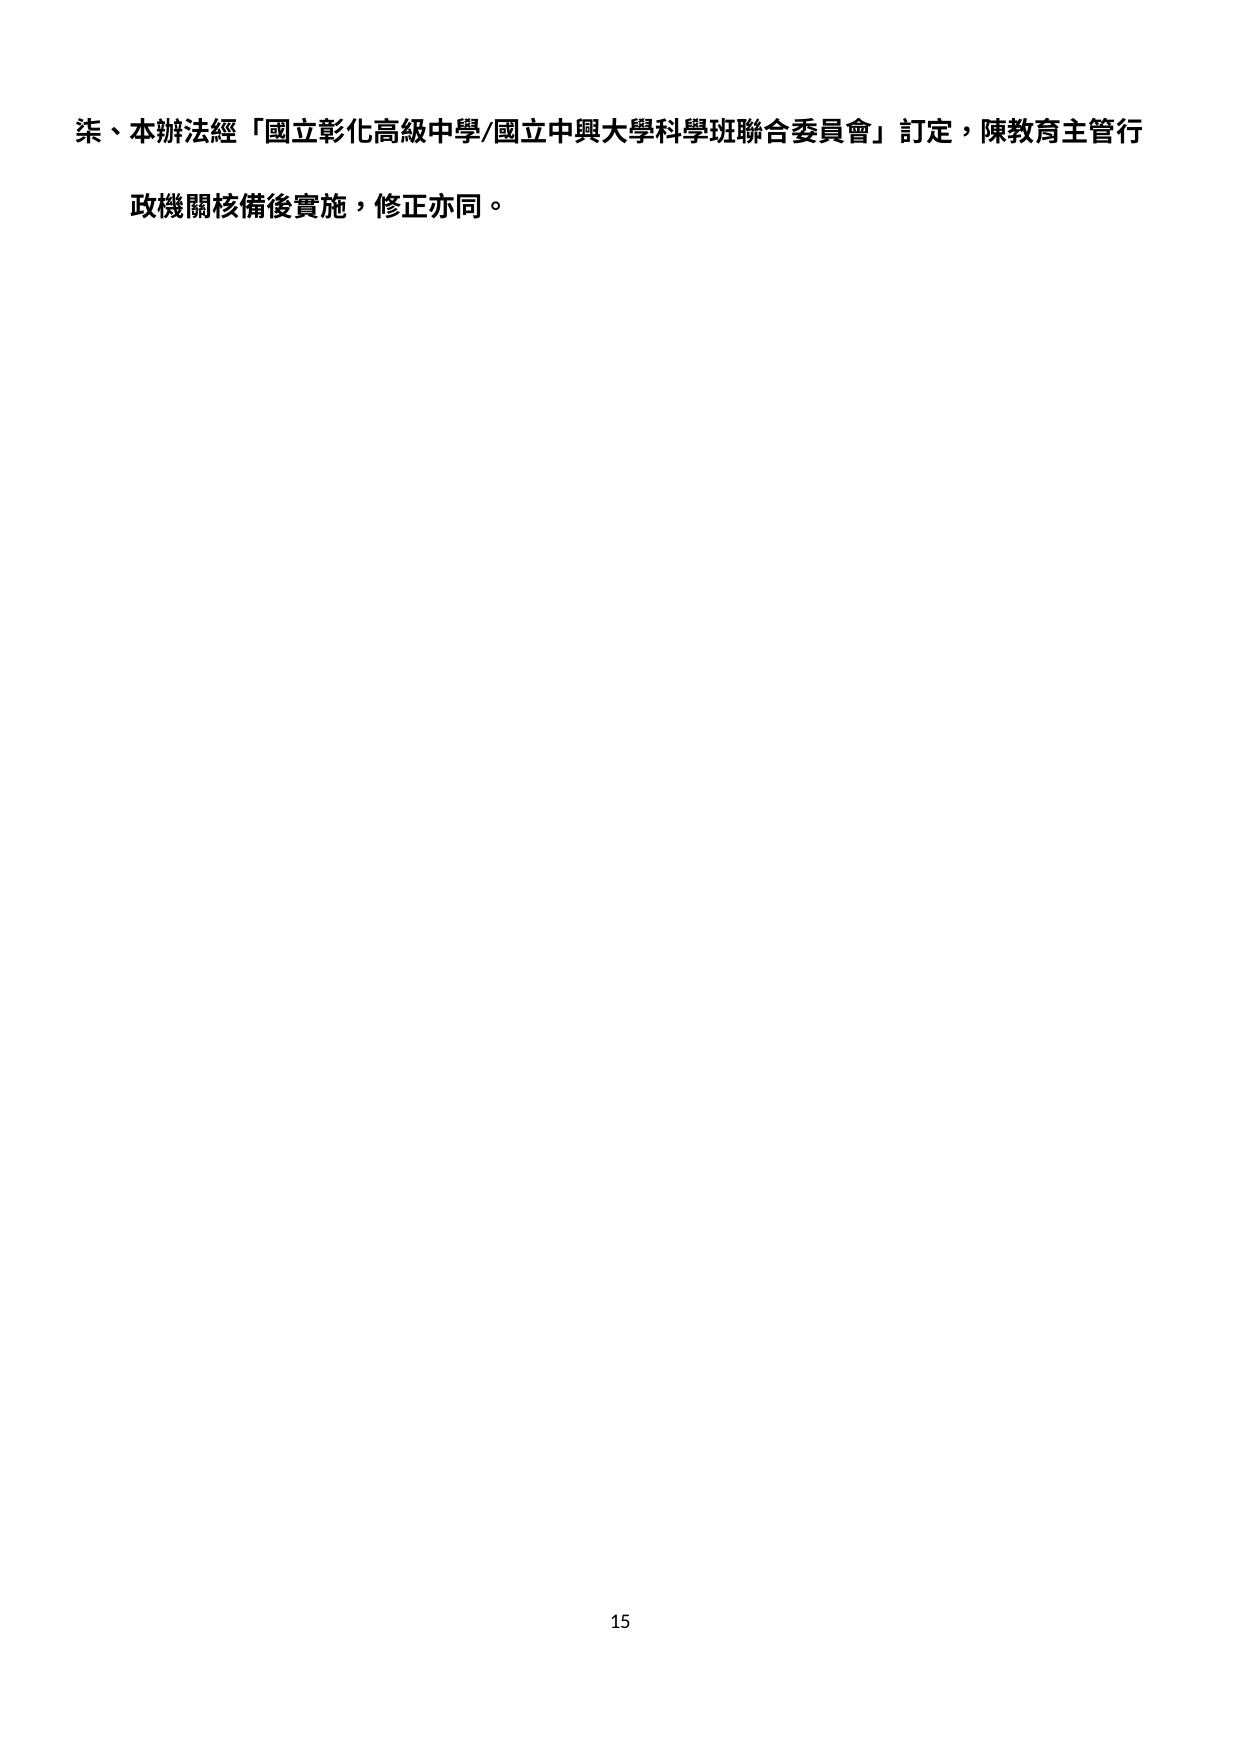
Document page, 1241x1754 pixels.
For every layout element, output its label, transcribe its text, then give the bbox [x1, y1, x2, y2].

text 柒、本辦法經「國立彰化高級中學/國立中興大學科學班聯合委員會」訂定，陳教育主管行政機關核備後實施，修正亦同。 [75, 92, 1165, 242]
